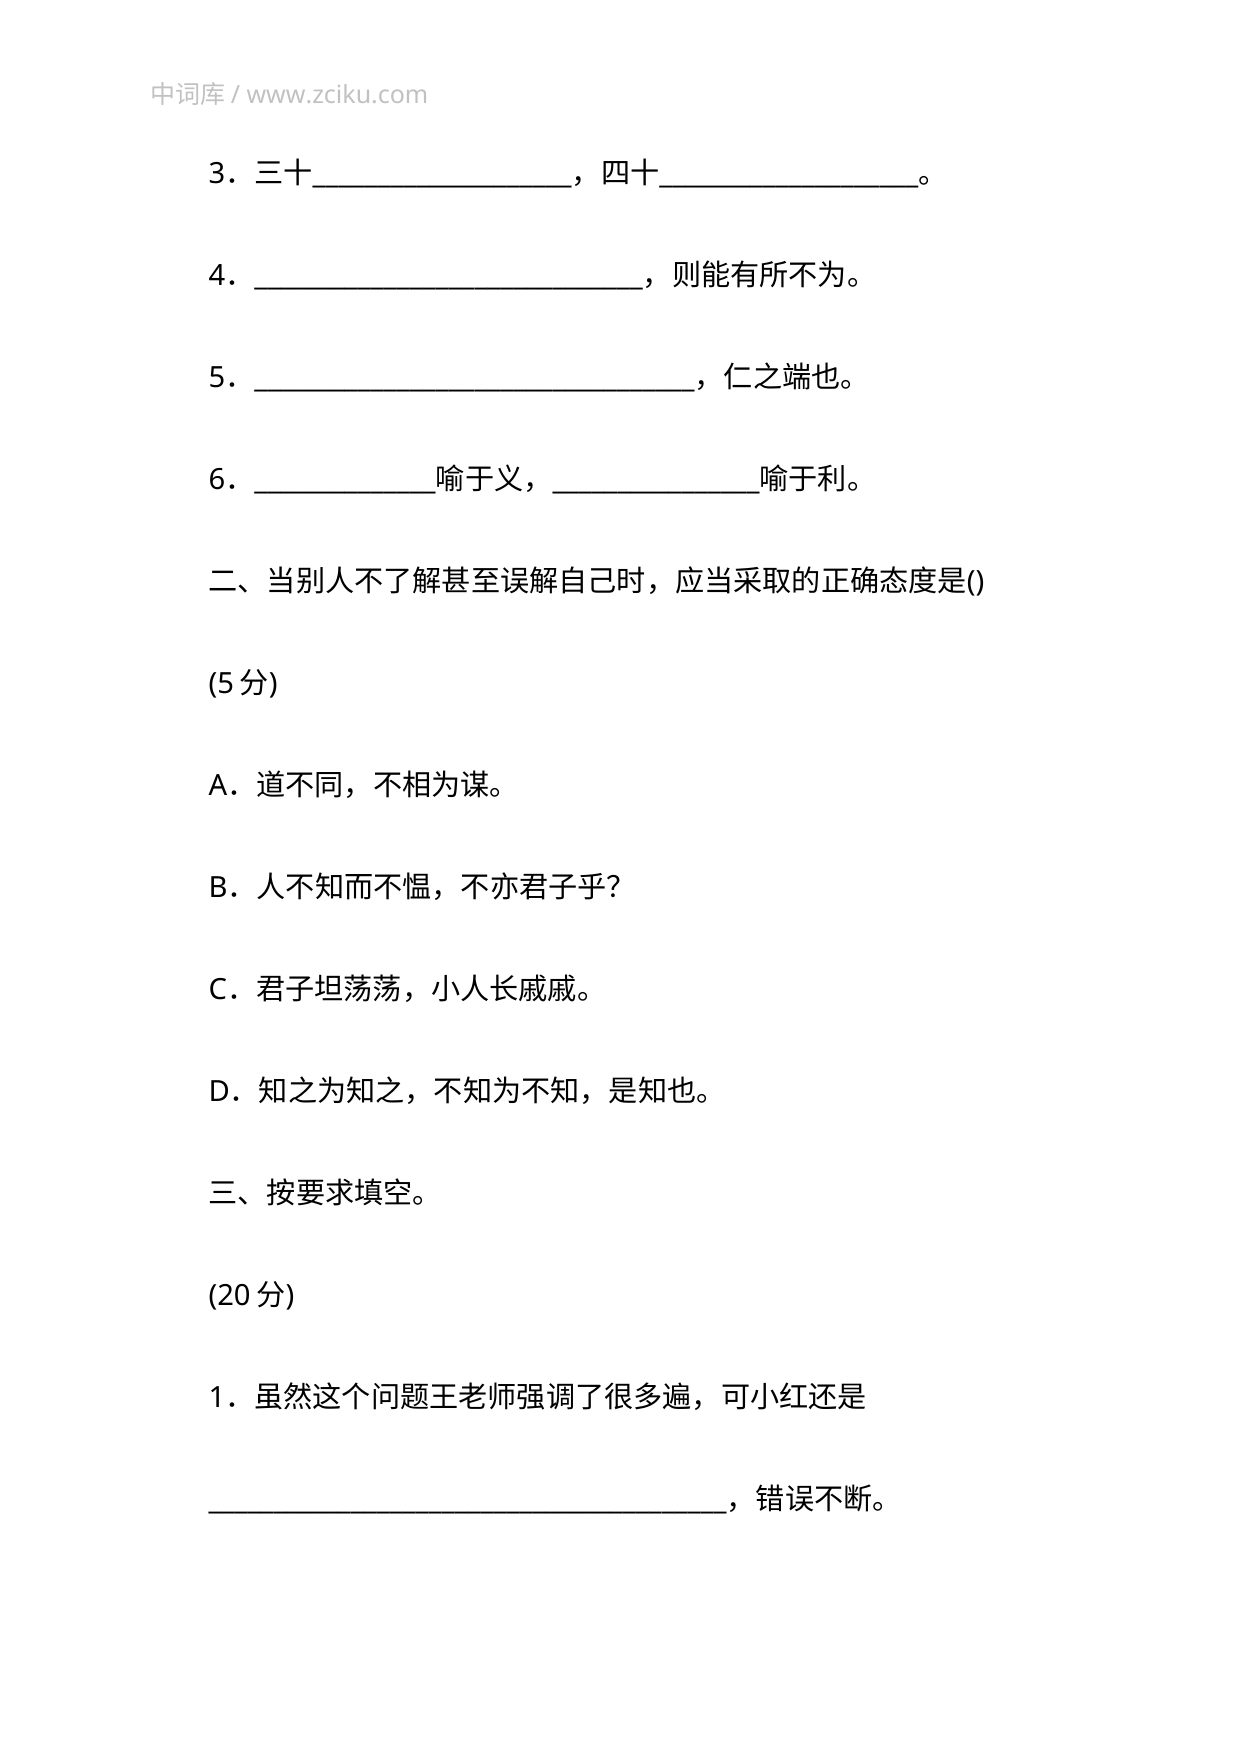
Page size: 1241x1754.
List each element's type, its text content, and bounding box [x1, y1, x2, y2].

text 二、当别人不了解甚至误解自己时，应当采取的正确态度是() [150, 558, 1090, 600]
text 三、按要求填空。 [150, 1170, 1090, 1212]
text A．道不同，不相为谋。 [150, 762, 1090, 804]
text ________________________________________，错误不断。 [150, 1476, 1090, 1518]
text 3．三十____________________，四十____________________。 [150, 150, 1090, 192]
text 5．__________________________________，仁之端也。 [150, 354, 1090, 396]
text 6．______________喻于义，________________喻于利。 [150, 456, 1090, 498]
text D．知之为知之，不知为不知，是知也。 [150, 1068, 1090, 1110]
text B．人不知而不愠，不亦君子乎？ [150, 864, 1090, 906]
text C．君子坦荡荡，小人长戚戚。 [150, 966, 1090, 1008]
text (20分) [150, 1272, 1090, 1314]
text 1．虽然这个问题王老师强调了很多遍，可小红还是 [150, 1373, 1090, 1416]
text (5分) [150, 660, 1090, 702]
text 4．______________________________，则能有所不为。 [150, 252, 1090, 294]
